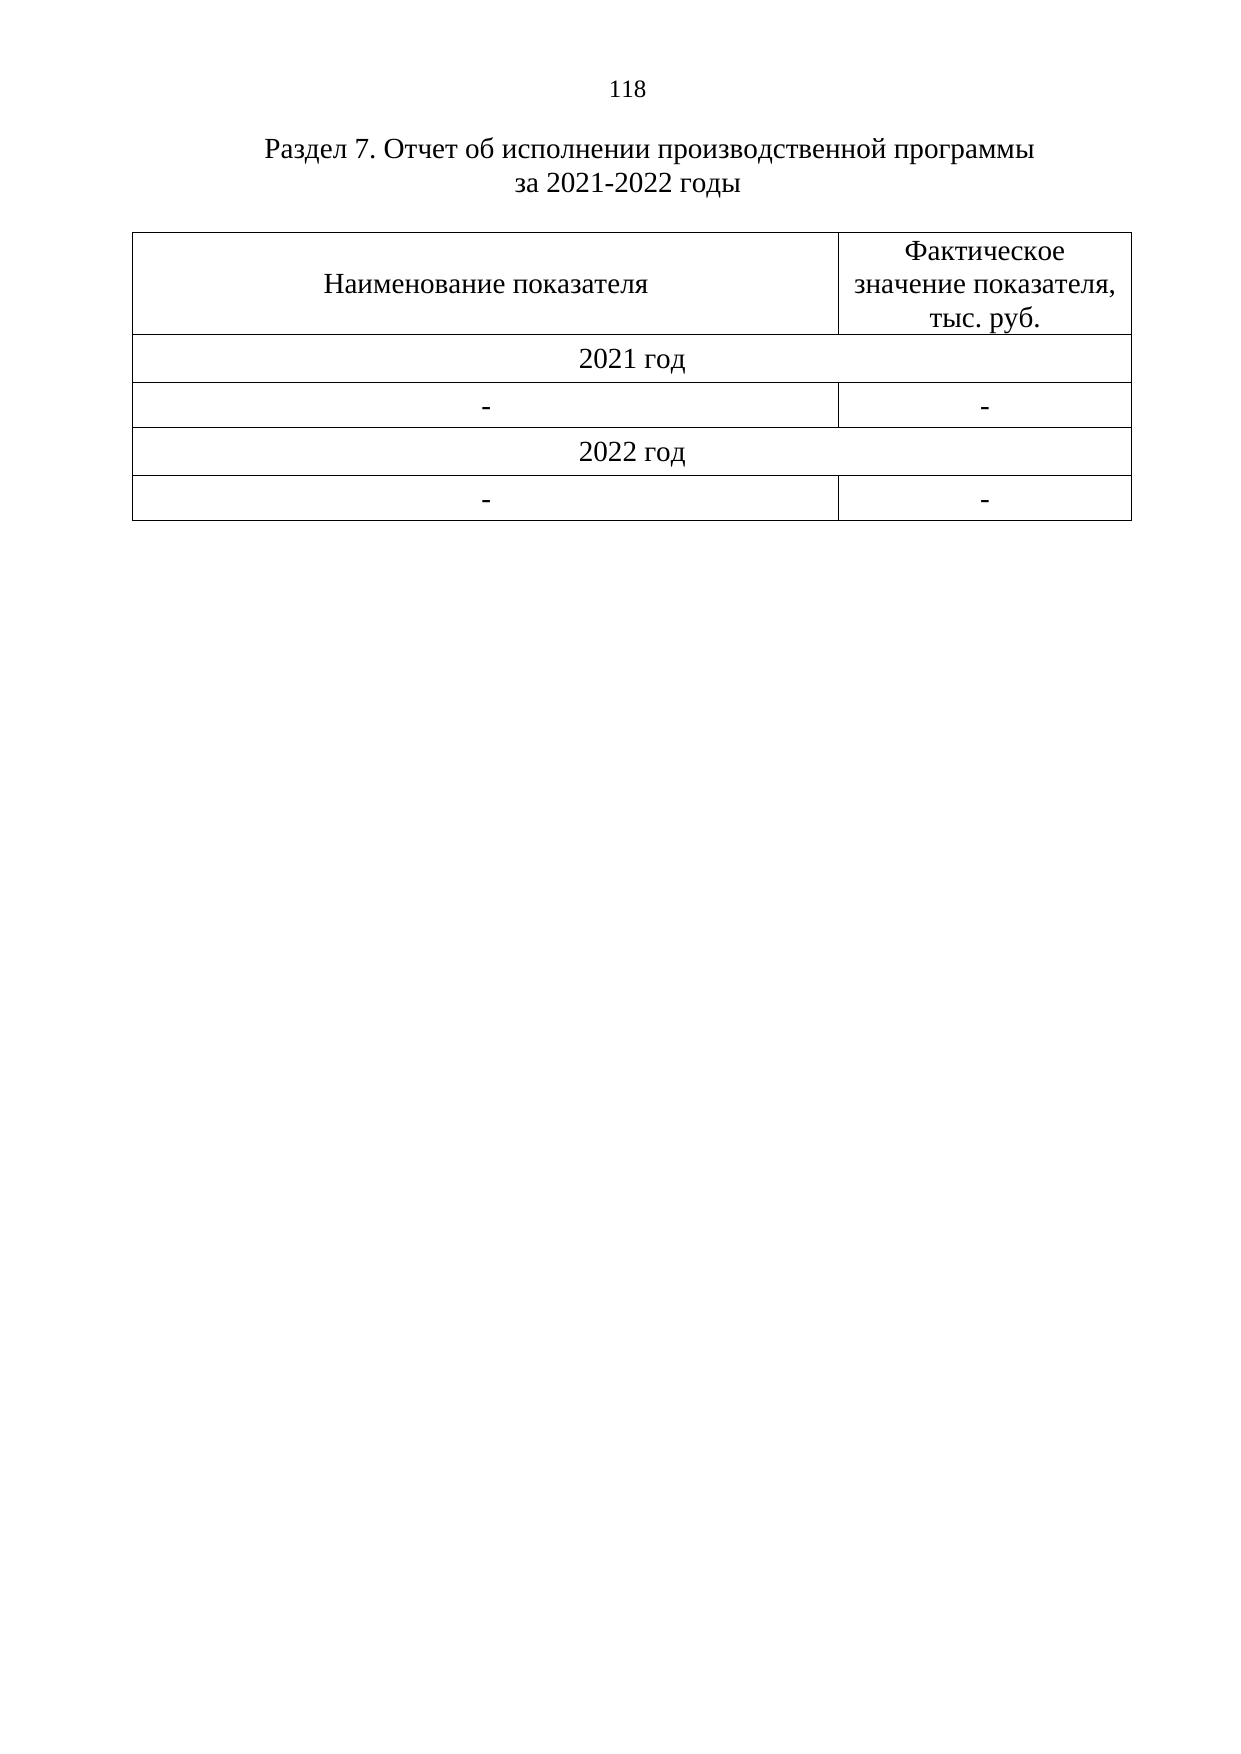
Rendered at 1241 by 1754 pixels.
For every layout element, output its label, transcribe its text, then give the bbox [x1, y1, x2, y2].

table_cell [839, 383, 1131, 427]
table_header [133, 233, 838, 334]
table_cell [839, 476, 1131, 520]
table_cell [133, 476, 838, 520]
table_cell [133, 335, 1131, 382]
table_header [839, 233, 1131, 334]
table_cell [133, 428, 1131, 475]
text за 2021-2022 годы [162, 165, 1092, 198]
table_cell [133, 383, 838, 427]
text Раздел 7. Отчет об исполнении производственной программы [162, 131, 1092, 165]
